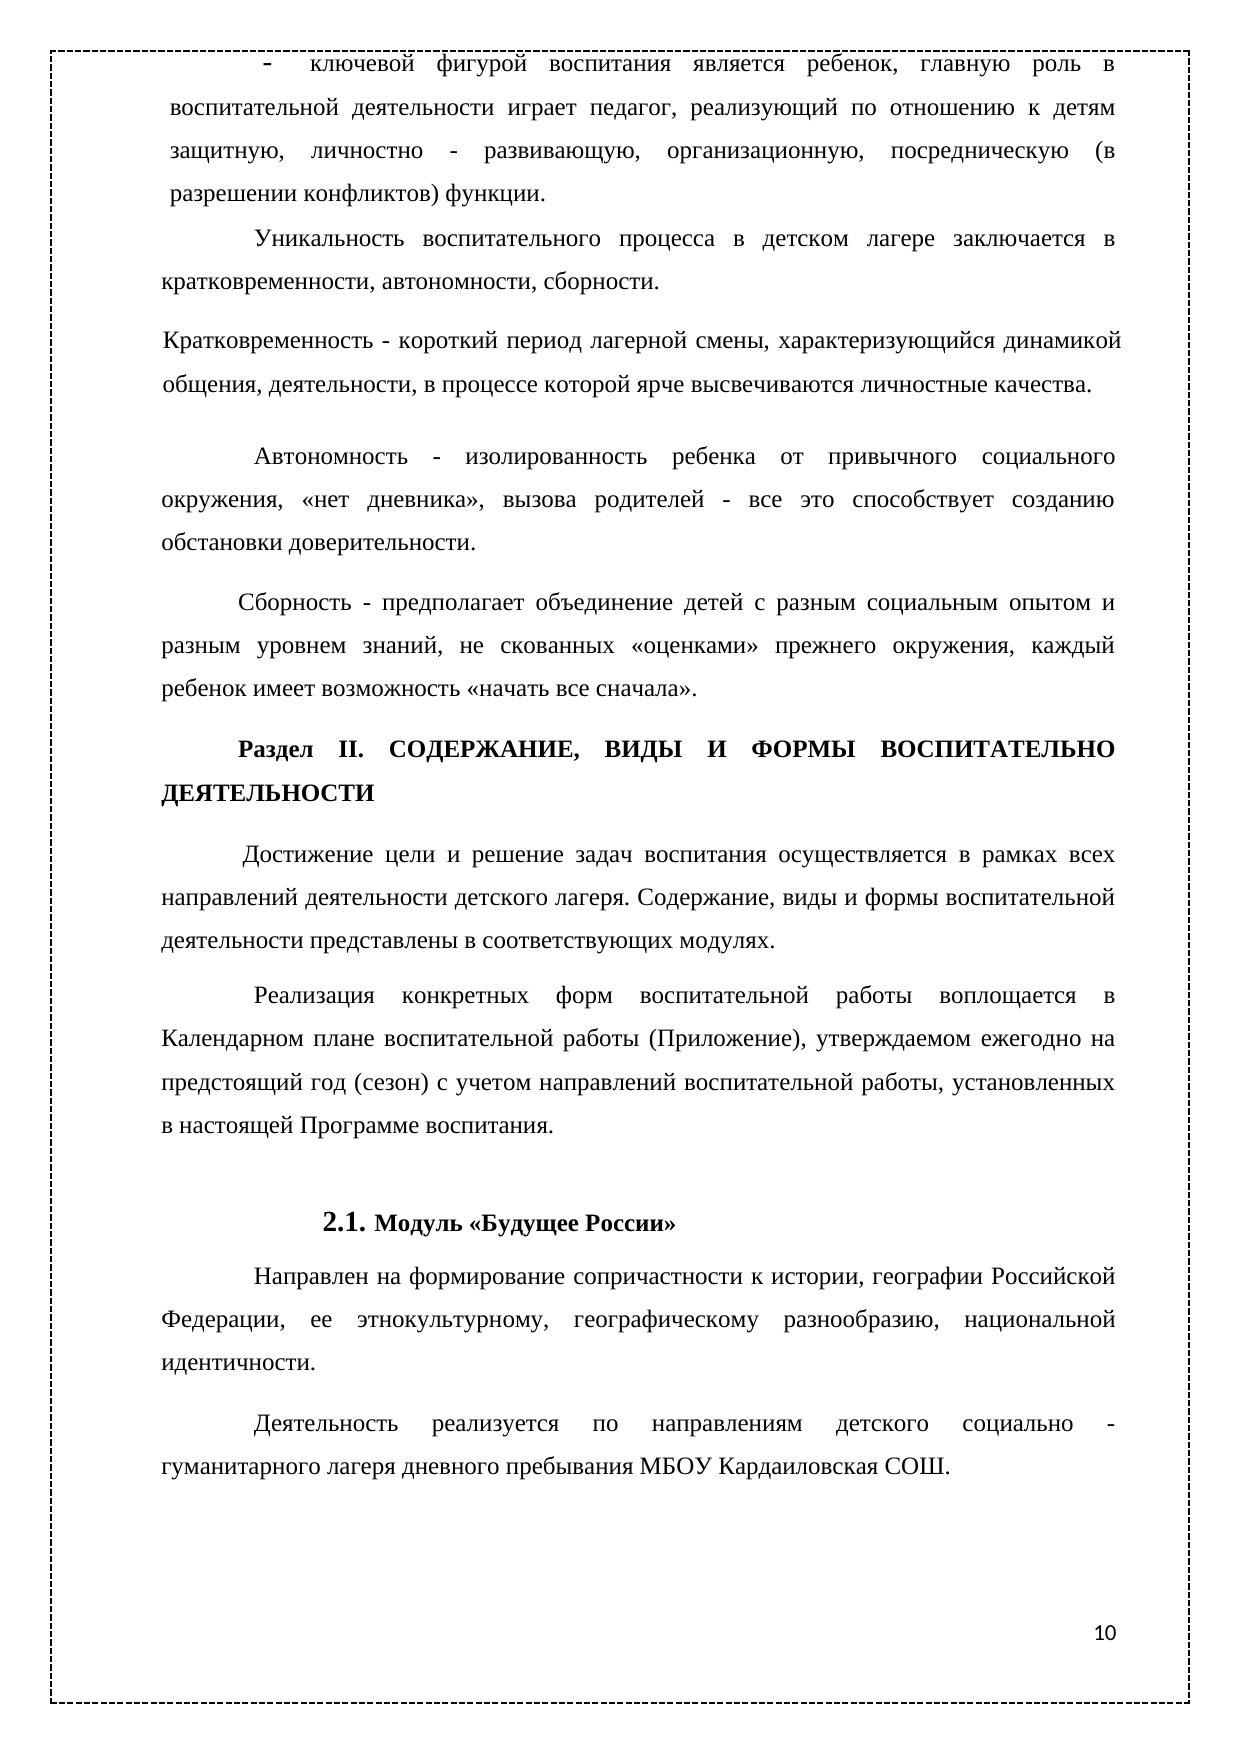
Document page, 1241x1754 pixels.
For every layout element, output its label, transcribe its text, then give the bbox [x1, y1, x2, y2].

list ключевой фигурой воспитания является ребенок, главную роль в воспитательной деятельности играет педагог, реализующий по отношению к детям защитную, личностно - развивающую, организационную, посредническую (в разрешении конфликтов) функции. [169, 44, 1116, 207]
text Сборность - предполагает объединение детей с разным социальным опытом и разным уровнем знаний, не скованных «оценками» прежнего окружения, каждый ребенок имеет возможность «начать все сначала». [161, 587, 1116, 702]
subtitle 2.1. Модуль «Будущее России» [322, 1204, 927, 1238]
text Реализация конкретных форм воспитательной работы воплощается в Календарном плане воспитательной работы (Приложение), утверждаемом ежегодно на предстоящий год (сезон) с учетом направлений воспитательной работы, установленных в настоящей Программе воспитания. [161, 980, 1116, 1138]
text Уникальность воспитательного процесса в детском лагере заключается в кратковременности, автономности, сборности. [161, 223, 1116, 294]
text Направлен на формирование сопричастности к истории, географии Российской Федерации, ее этнокультурному, географическому разнообразию, национальной идентичности. [161, 1261, 1116, 1376]
text Раздел II. СОДЕРЖАНИЕ, ВИДЫ И ФОРМЫ ВОСПИТАТЕЛЬНО ДЕЯТЕЛЬНОСТИ [161, 734, 1116, 806]
text Автономность - изолированность ребенка от привычного социального окружения, «нет дневника», вызова родителей - все это способствует созданию обстановки доверительности. [161, 441, 1116, 556]
text Кратковременность - короткий период лагерной смены, характеризующийся динамикой общения, деятельности, в процессе которой ярче высвечиваются личностные качества. [162, 326, 1122, 397]
text Достижение цели и решение задач воспитания осуществляется в рамках всех направлений деятельности детского лагеря. Содержание, виды и формы воспитательной деятельности представлены в соответствующих модулях. [161, 839, 1116, 954]
text Деятельность реализуется по направлениям детского социально - гуманитарного лагеря дневного пребывания МБОУ Кардаиловская СОШ. [161, 1408, 1116, 1480]
